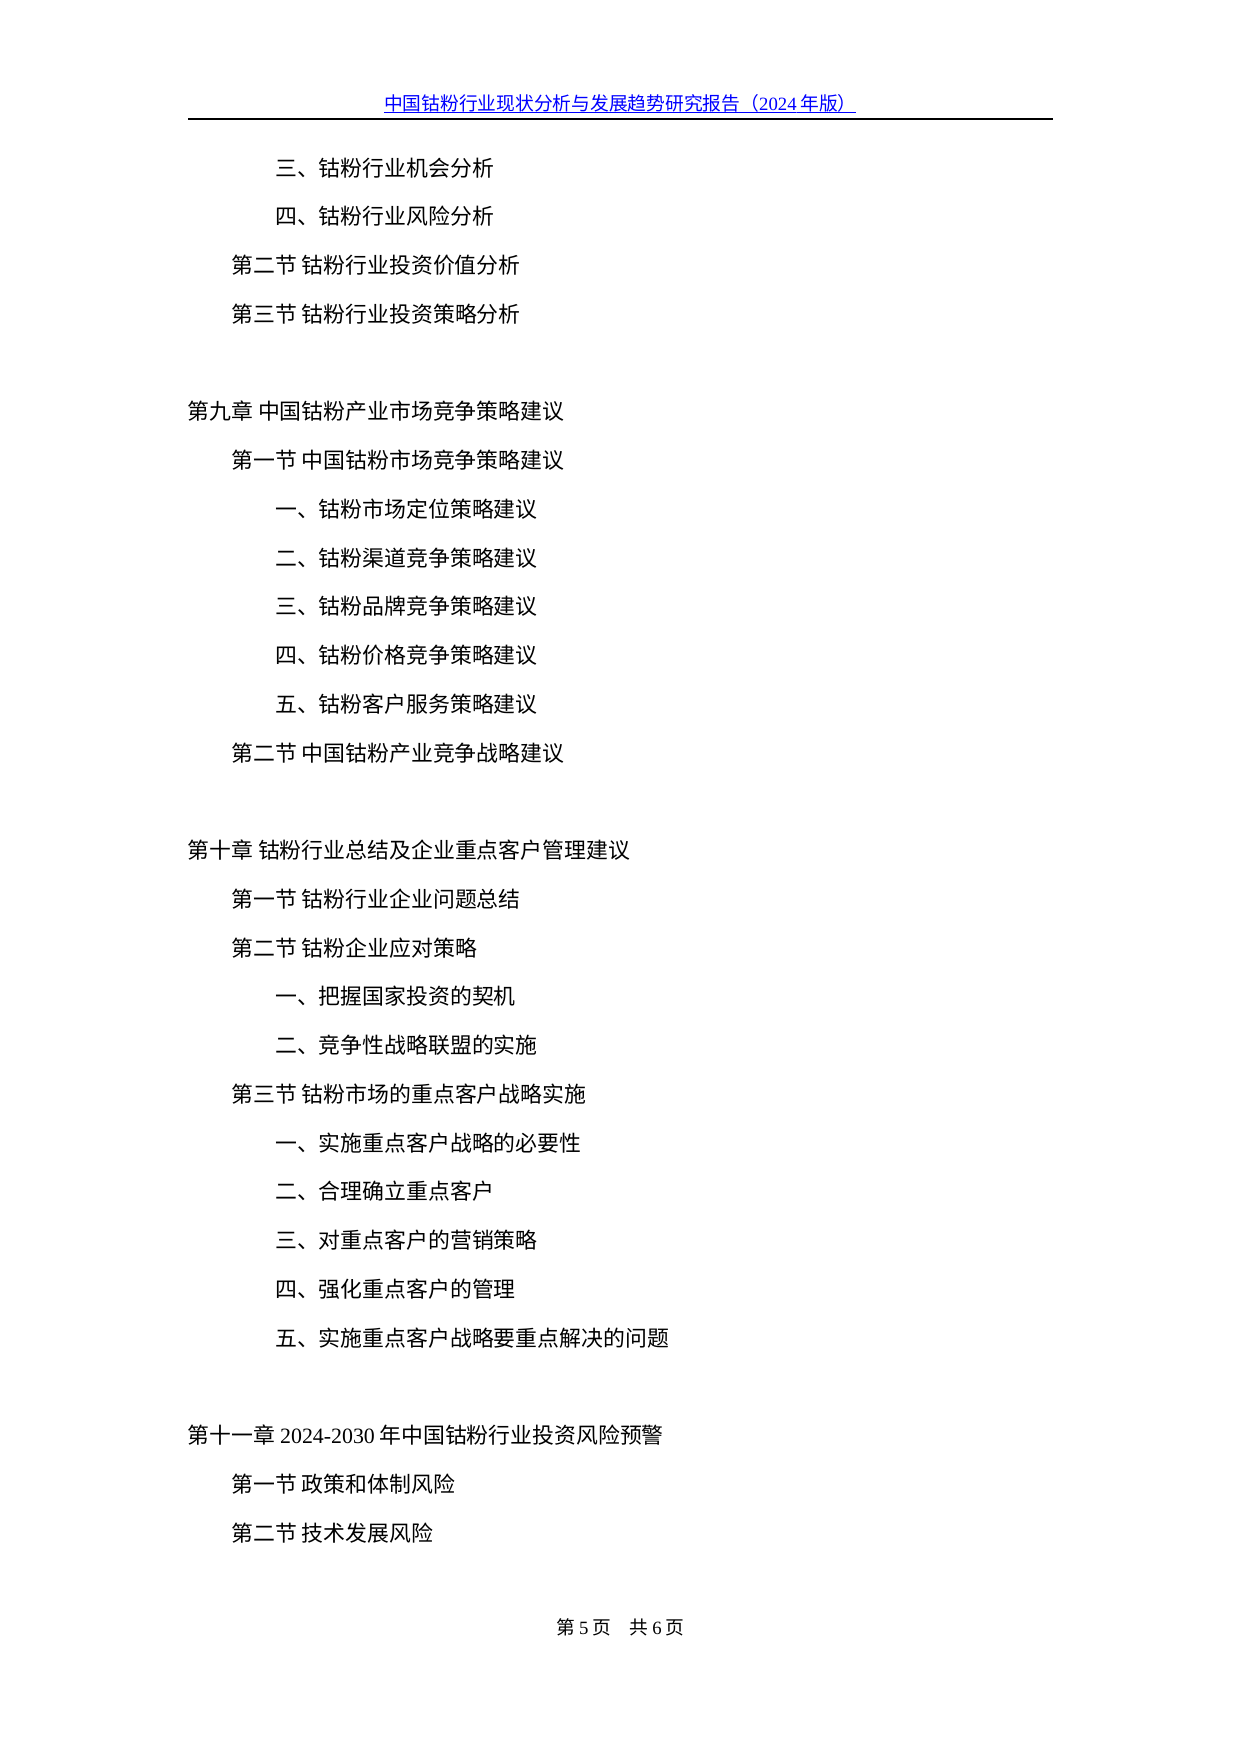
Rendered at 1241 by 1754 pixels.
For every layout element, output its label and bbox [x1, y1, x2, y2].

text [187, 150, 1053, 1548]
